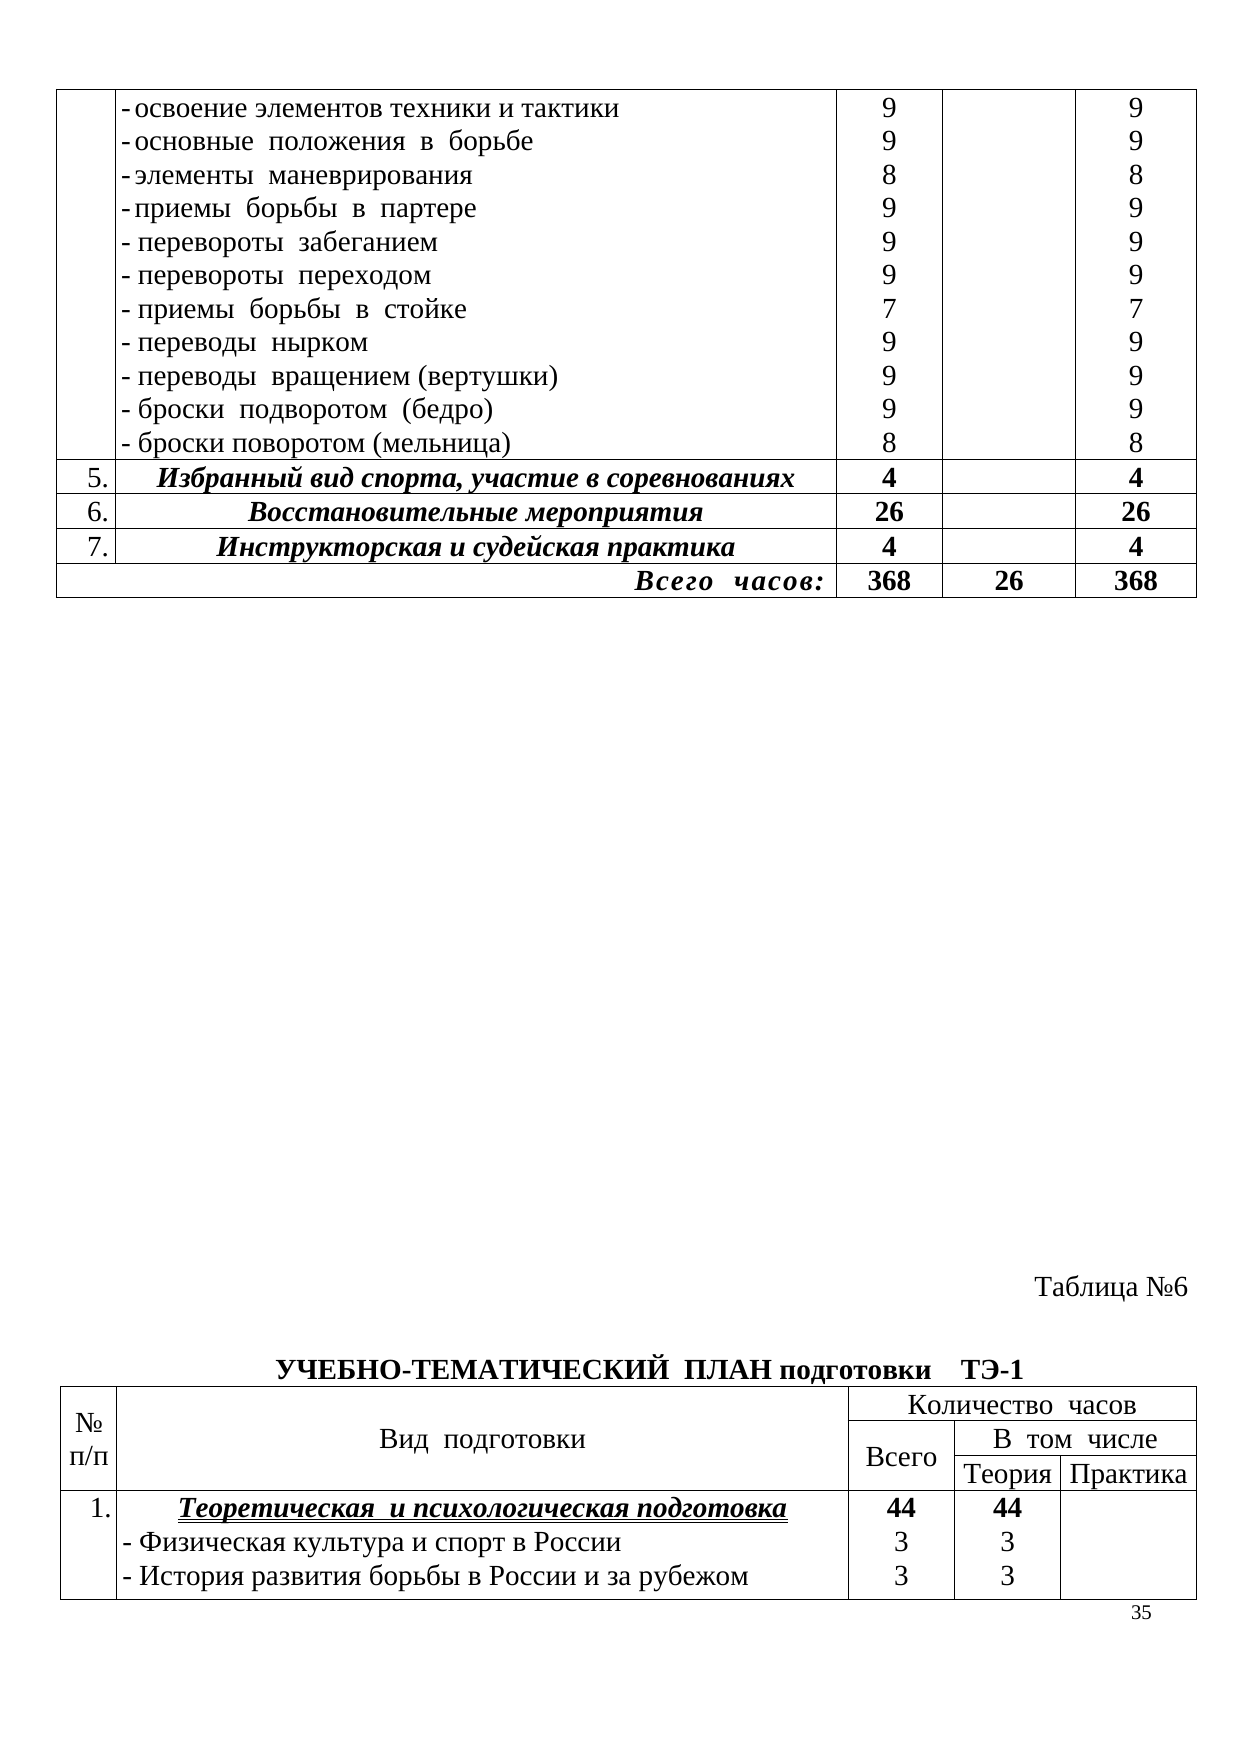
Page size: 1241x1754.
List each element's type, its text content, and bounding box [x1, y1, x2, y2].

table_cell [943, 460, 1075, 493]
table_cell 7. [57, 529, 115, 562]
table_cell Восстановительные мероприятия [116, 494, 836, 528]
table_header Таблица №6 [724, 1269, 1199, 1352]
table_cell 26 [943, 564, 1075, 597]
table_header Вид подготовки [117, 1387, 848, 1489]
table_cell [1061, 1491, 1196, 1599]
table_cell Всего [849, 1421, 954, 1489]
table_cell 4. [57, 90, 115, 459]
table_cell 6. [57, 494, 115, 528]
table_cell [849, 1491, 954, 1599]
table_header № п/п [61, 1387, 116, 1489]
table_cell 26 [1076, 494, 1196, 528]
table_cell [943, 529, 1075, 562]
table_cell 368 [837, 564, 942, 597]
table_cell Всего часов: [57, 564, 836, 597]
table_cell В том числе [955, 1421, 1196, 1455]
table_cell 1. [61, 1491, 116, 1599]
table_cell Избранный вид спорта, участие в соревнованиях [116, 460, 836, 493]
table_cell 4 [1076, 529, 1196, 562]
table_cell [1076, 90, 1196, 459]
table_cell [955, 1491, 1060, 1599]
table_cell [943, 90, 1075, 459]
table_cell Теория [955, 1456, 1060, 1489]
table_cell 5. [57, 460, 115, 493]
table_cell Инструкторская и судейская практика [116, 529, 836, 562]
table_cell [943, 494, 1075, 528]
table_cell 368 [1076, 564, 1196, 597]
table_cell Практика [1061, 1456, 1196, 1489]
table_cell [837, 90, 942, 459]
table_cell 4 [1076, 460, 1196, 493]
table_cell 26 [837, 494, 942, 528]
table_header Количество часов [849, 1387, 1196, 1420]
table_cell 4 [837, 529, 942, 562]
table_cell 4 [837, 460, 942, 493]
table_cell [116, 90, 836, 459]
subtitle УЧЕБНО-ТЕМАТИЧЕСКИЙ ПЛАН подготовки ТЭ-1 [148, 1352, 1152, 1386]
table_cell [117, 1491, 848, 1599]
